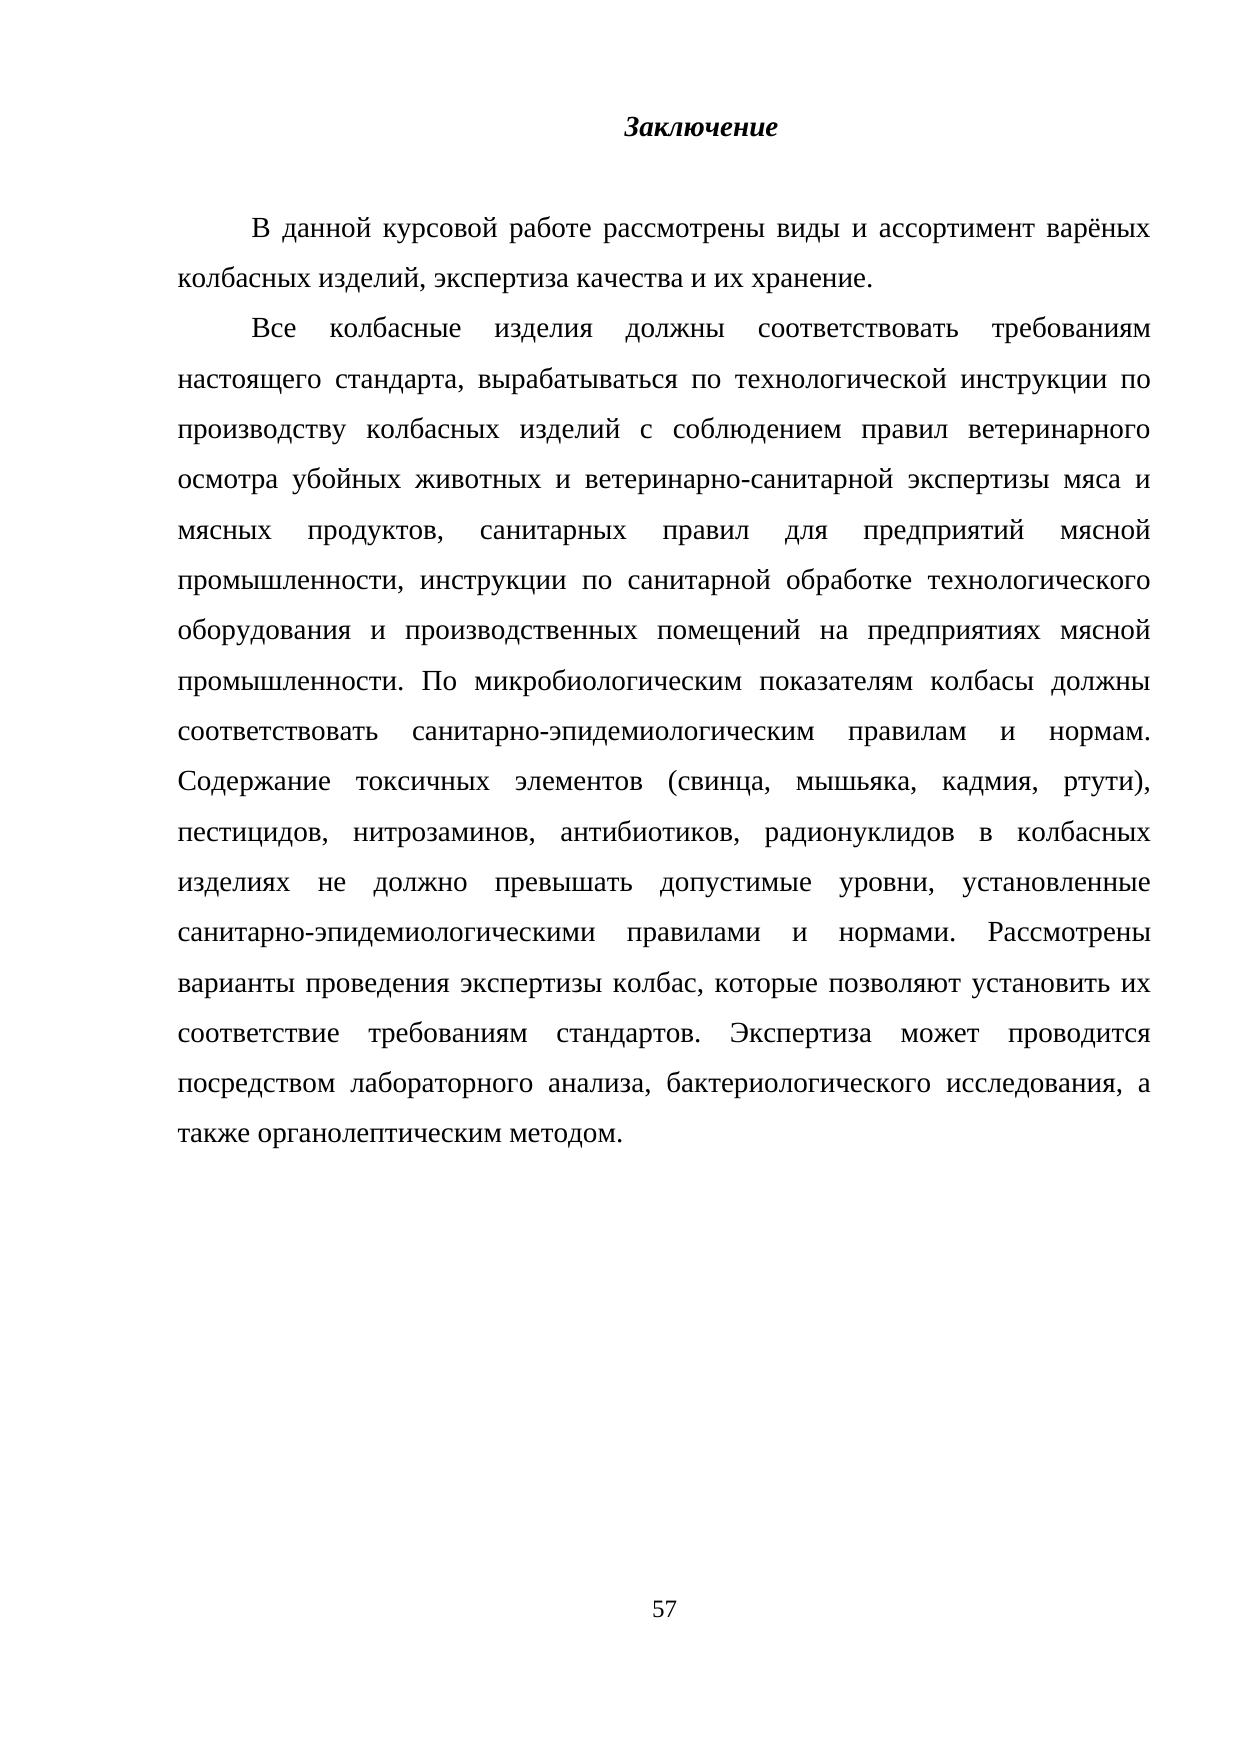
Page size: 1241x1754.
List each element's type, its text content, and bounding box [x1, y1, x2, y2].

text Заключение [177, 109, 1152, 143]
text Все колбасные изделия должны соответствовать требованиям настоящего стандарта, вырабатываться по технологической инструкции по производству колбасных изделий с соблюдением правил ветеринарного осмотра убойных животных и ветеринарно-санитарной экспертизы мяса и мясных продуктов, санитарных правил для предприятий мясной промышленности, инструкции по санитарной обработке технологического оборудования и производственных помещений на предприятиях мясной промышленности. По микробиологическим показателям колбасы должны соответствовать санитарно-эпидемиологическим правилам и нормам. Содержание токсичных элементов (свинца, мышьяка, кадмия, ртути), пестицидов, нитрозаминов, антибиотиков, радионуклидов в колбасных изделиях не должно превышать допустимые уровни, установленные санитарно-эпидемиологическими правилами и нормами. Рассмотрены варианты проведения экспертизы колбас, которые позволяют установить их соответствие требованиям стандартов. Экспертиза может проводится посредством лабораторного анализа, бактериологического исследования, а также органолептическим методом. [177, 311, 1152, 1149]
text В данной курсовой работе рассмотрены виды и ассортимент варёных колбасных изделий, экспертиза качества и их хранение. [177, 210, 1152, 294]
